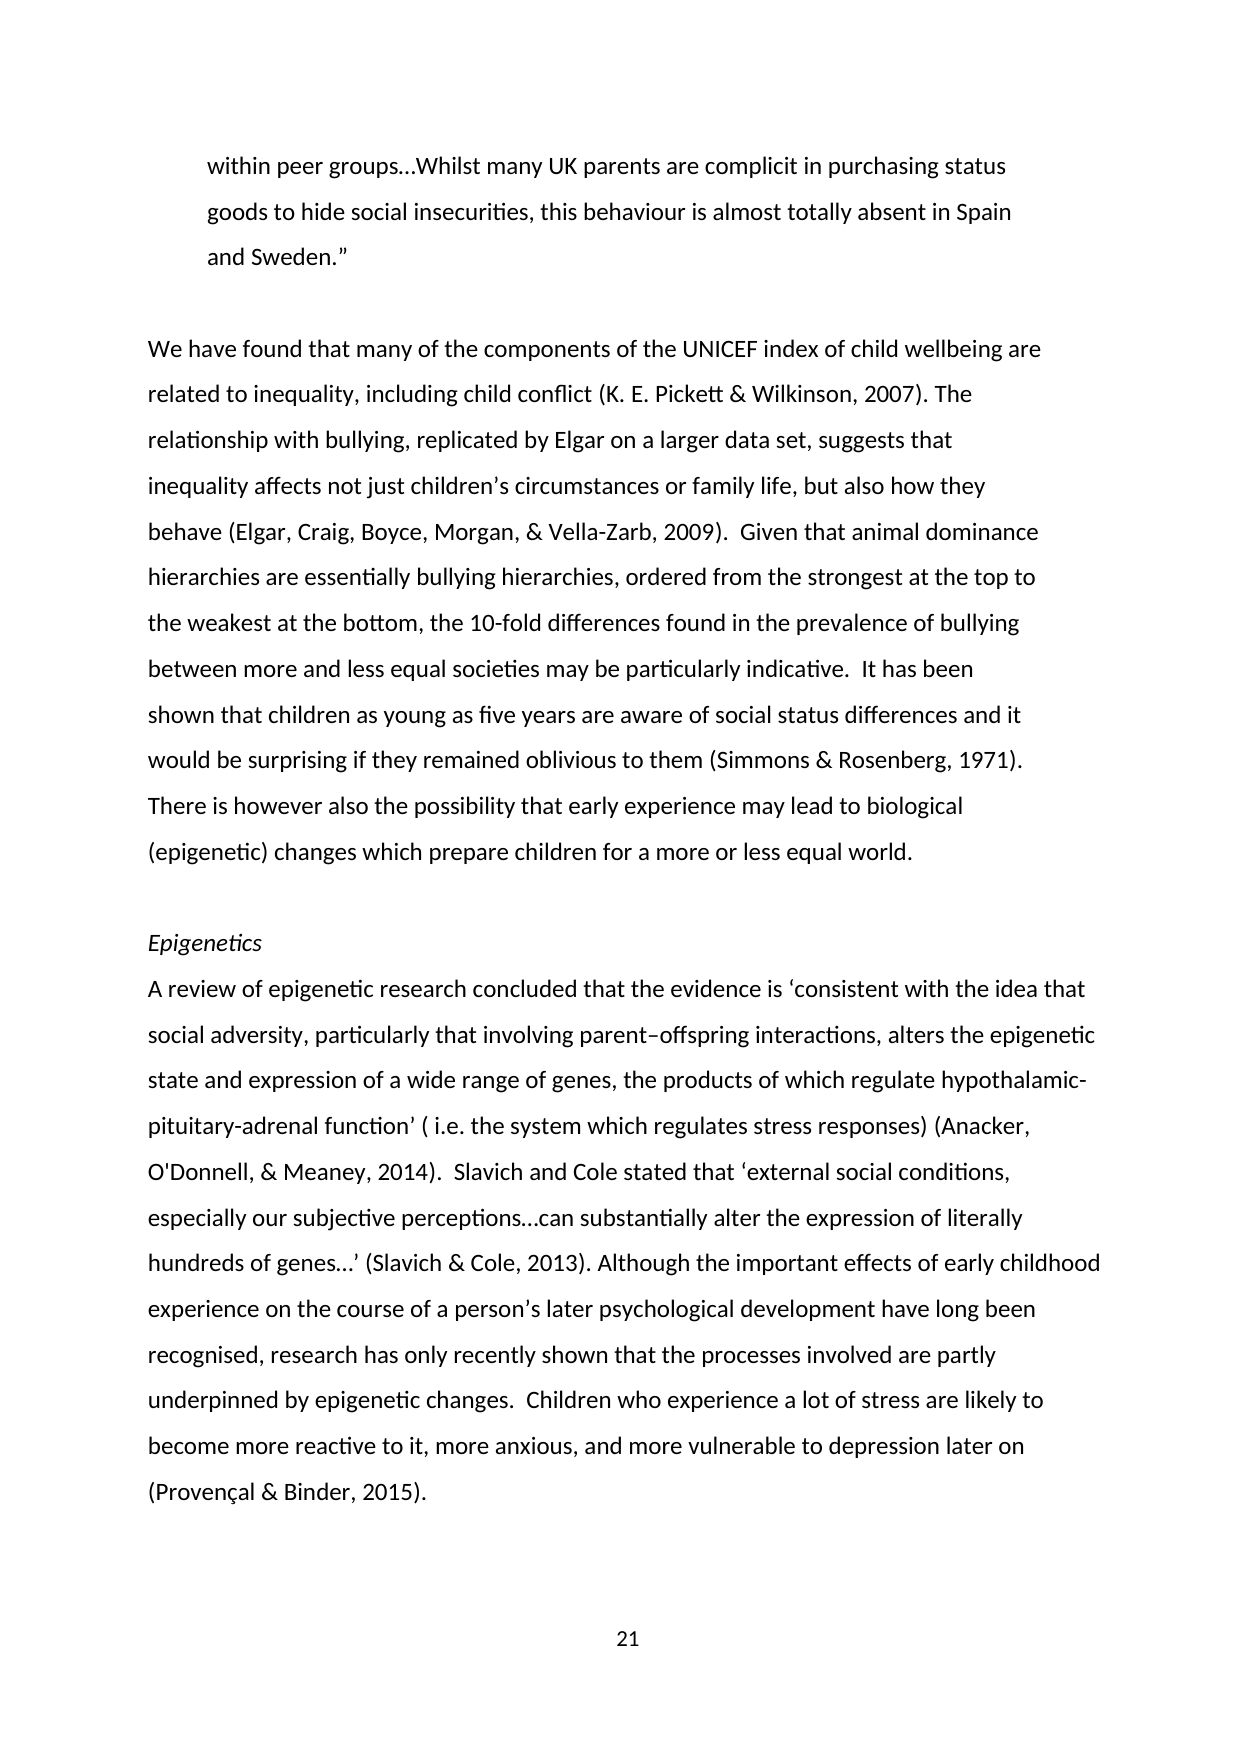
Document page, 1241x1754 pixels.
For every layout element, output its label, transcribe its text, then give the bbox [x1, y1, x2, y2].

text A review of epigenetic research concluded that the evidence is ‘consistent with the idea that social adversity, particularly that involving parent–offspring interactions, alters the epigenetic state and expression of a wide range of genes, the products of which regulate hypothalamic-pituitary-adrenal function’ ( i.e. the system which regulates stress responses) (Anacker, O'Donnell, & Meaney, 2014). Slavich and Cole stated that ‘external social conditions, especially our subjective perceptions…can substantially alter the expression of literally hundreds of genes…’ (Slavich & Cole, 2013). Although the important effects of early childhood experience on the course of a person’s later psychological development have long been recognised, research has only recently shown that the processes involved are partly underpinned by epigenetic changes. Children who experience a lot of stress are likely to become more reactive to it, more anxious, and more vulnerable to depression later on (Provençal & Binder, 2015). [148, 973, 1107, 1507]
text Epigenetics [148, 927, 1107, 958]
text We have found that many of the components of the UNICEF index of child wellbeing are related to inequality, including child conflict (K. E. Pickett & Wilkinson, 2007). The relationship with bullying, replicated by Elgar on a larger data set, suggests that inequality affects not just children’s circumstances or family life, but also how they behave (Elgar, Craig, Boyce, Morgan, & Vella-Zarb, 2009). Given that animal dominance hierarchies are essentially bullying hierarchies, ordered from the strongest at the top to the weakest at the bottom, the 10-fold differences found in the prevalence of bullying between more and less equal societies may be particularly indicative. It has been shown that children as young as five years are aware of social status differences and it would be surprising if they remained oblivious to them (Simmons & Rosenberg, 1971). There is however also the possibility that early experience may lead to biological (epigenetic) changes which prepare children for a more or less equal world. [148, 333, 1044, 866]
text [207, 150, 1044, 272]
